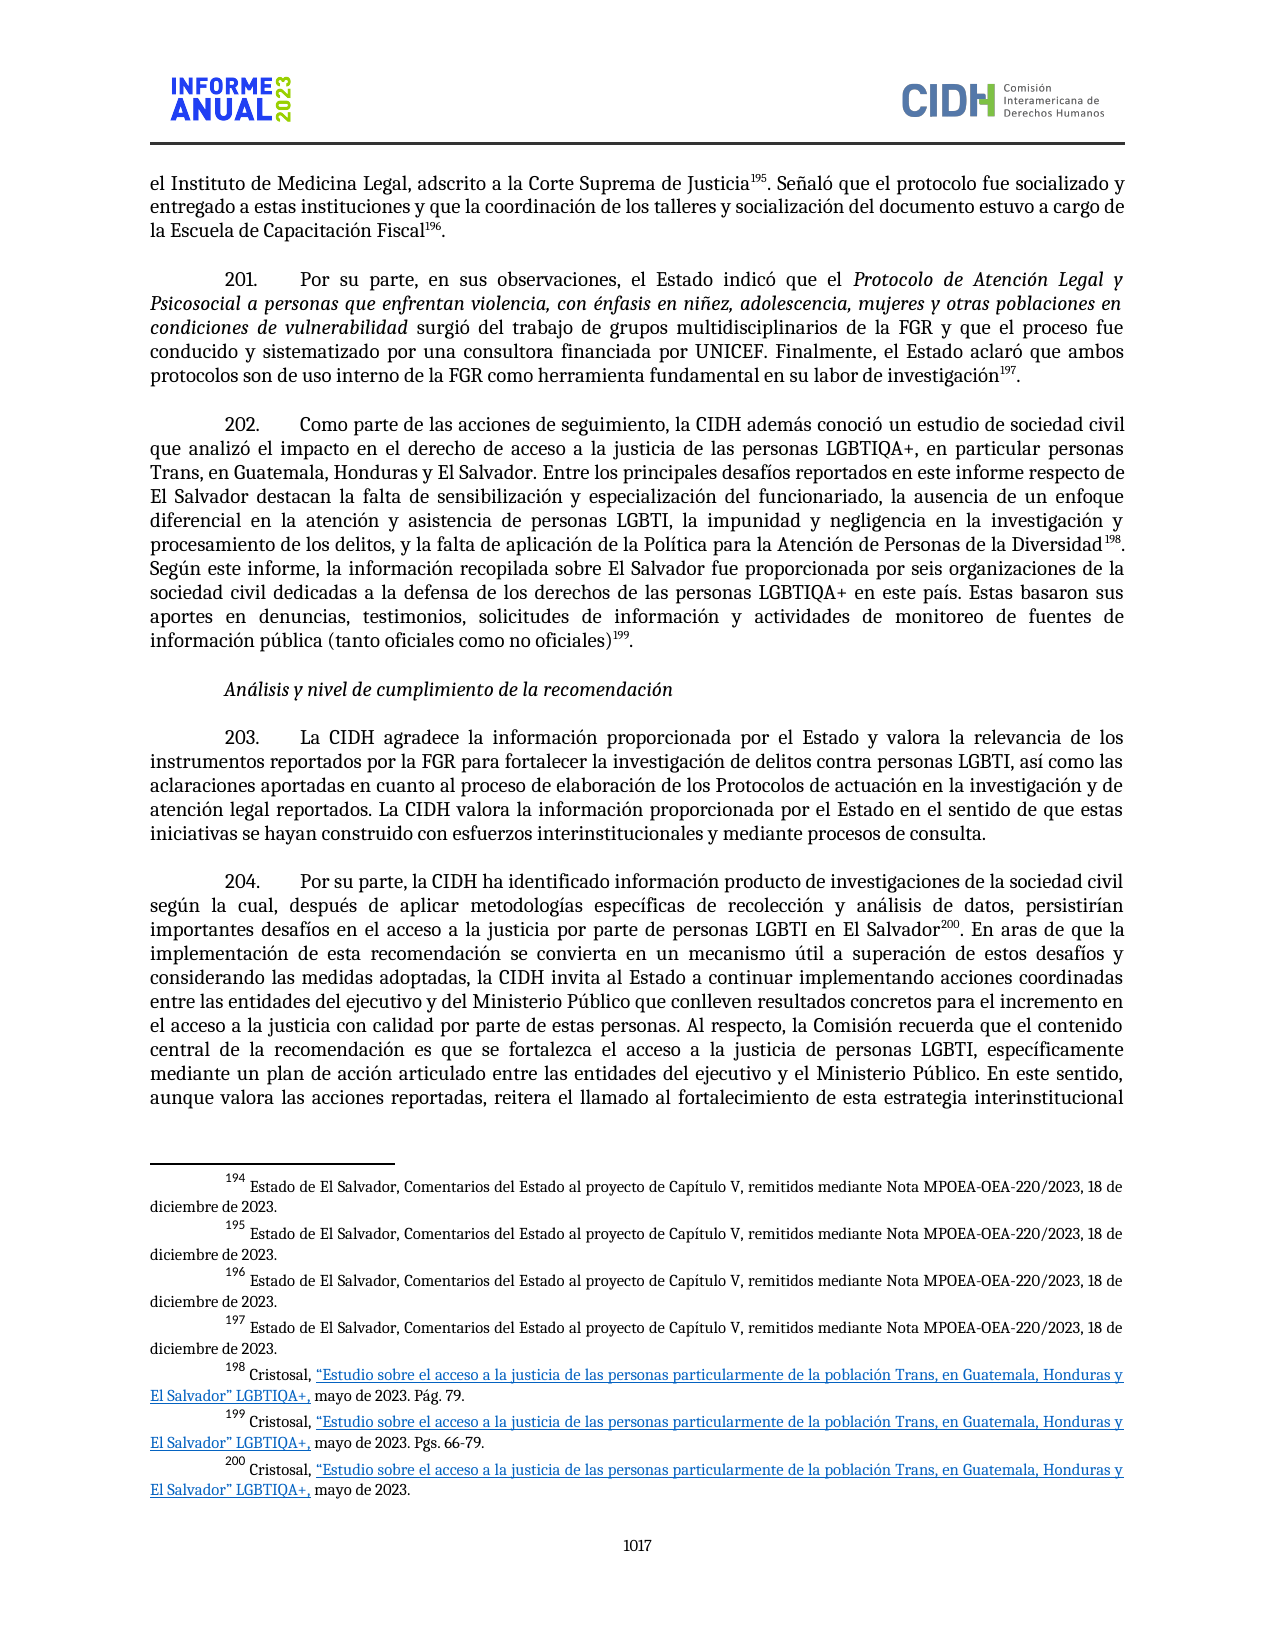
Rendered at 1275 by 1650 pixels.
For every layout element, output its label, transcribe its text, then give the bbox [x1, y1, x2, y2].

picture [161, 75, 304, 127]
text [150, 171, 1125, 243]
picture [893, 75, 1114, 127]
text Por su parte, en sus observaciones, el Estado indicó que el Protocolo de Atención Legal y Psicosocial a personas que enfrentan violencia, con énfasis en niñez, adolescencia, mujeres y otras poblaciones en condiciones de vulnerabilidad surgió del trabajo de grupos multidisciplinarios de la FGR y que el proceso fue conducido y sistematizado por una consultora financiada por UNICEF. Finalmente, el Estado aclaró que ambos protocolos son de uso interno de la FGR como herramienta fundamental en su labor de investigación. [150, 268, 1125, 388]
text La CIDH agradece la información proporcionada por el Estado y valora la relevancia de los instrumentos reportados por la FGR para fortalecer la investigación de delitos contra personas LGBTI, así como las aclaraciones aportadas en cuanto al proceso de elaboración de los Protocolos de actuación en la investigación y de atención legal reportados. La CIDH valora la información proporcionada por el Estado en el sentido de que estas iniciativas se hayan construido con esfuerzos interinstitucionales y mediante procesos de consulta. [150, 725, 1125, 845]
text Por su parte, la CIDH ha identificado información producto de investigaciones de la sociedad civil según la cual, después de aplicar metodologías específicas de recolección y análisis de datos, persistirían importantes desafíos en el acceso a la justicia por parte de personas LGBTI en El Salvador. En aras de que la implementación de esta recomendación se convierta en un mecanismo útil a superación de estos desafíos y considerando las medidas adoptadas, la CIDH invita al Estado a continuar implementando acciones coordinadas entre las entidades del ejecutivo y del Ministerio Público que conlleven resultados concretos para el incremento en el acceso a la justicia con calidad por parte de estas personas. Al respecto, la Comisión recuerda que el contenido central de la recomendación es que se fortalezca el acceso a la justicia de personas LGBTI, específicamente mediante un plan de acción articulado entre las entidades del ejecutivo y el Ministerio Público. En este sentido, aunque valora las acciones reportadas, reitera el llamado al fortalecimiento de esta estrategia interinstitucional dirigida a garantizar que las personas LGBTI accedan a la administración de justicia. Ante la necesidad de esta información, la CIDH considera que esta recomendación continúa parcialmente cumplida. [150, 870, 1125, 1110]
text Como parte de las acciones de seguimiento, la CIDH además conoció un estudio de sociedad civil que analizó el impacto en el derecho de acceso a la justicia de las personas LGBTIQA+, en particular personas Trans, en Guatemala, Honduras y El Salvador. Entre los principales desafíos reportados en este informe respecto de El Salvador destacan la falta de sensibilización y especialización del funcionariado, la ausencia de un enfoque diferencial en la atención y asistencia de personas LGBTI, la impunidad y negligencia en la investigación y procesamiento de los delitos, y la falta de aplicación de la Política para la Atención de Personas de la Diversidad. Según este informe, la información recopilada sobre El Salvador fue proporcionada por seis organizaciones de la sociedad civil dedicadas a la defensa de los derechos de las personas LGBTIQA+ en este país. Estas basaron sus aportes en denuncias, testimonios, solicitudes de información y actividades de monitoreo de fuentes de información pública (tanto oficiales como no oficiales). [150, 413, 1125, 652]
text Análisis y nivel de cumplimiento de la recomendación [150, 677, 1125, 701]
